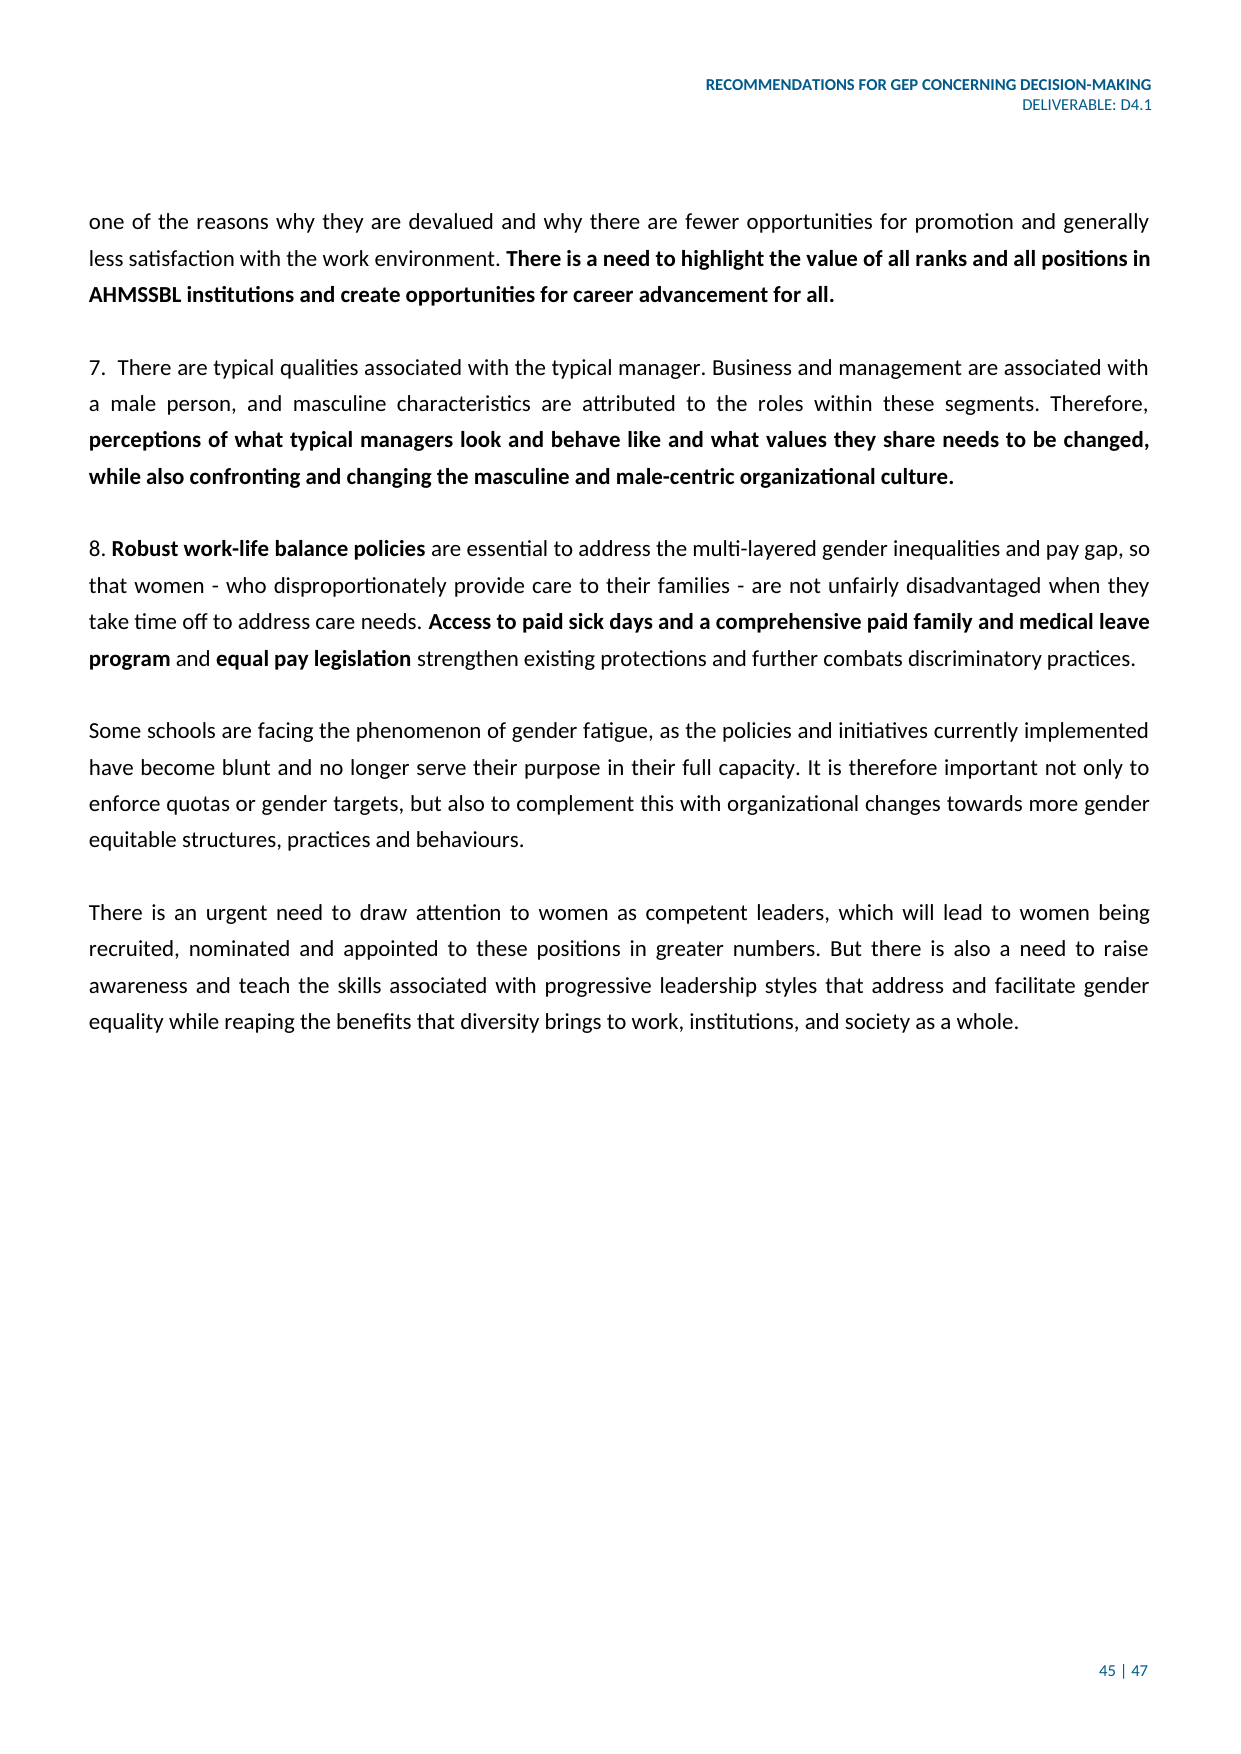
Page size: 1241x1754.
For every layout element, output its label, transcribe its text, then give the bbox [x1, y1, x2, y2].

text 8. Robust work-life balance policies are essential to address the multi-layered gender inequalities and pay gap, so that women - who disproportionately provide care to their families - are not unfairly disadvantaged when they take time off to address care needs. Access to paid sick days and a comprehensive paid family and medical leave program and equal pay legislation strengthen existing protections and further combats discriminatory practices. [89, 534, 1152, 672]
text Some schools are facing the phenomenon of gender fatigue, as the policies and initiatives currently implemented have become blunt and no longer serve their purpose in their full capacity. It is therefore important not only to enforce quotas or gender targets, but also to complement this with organizational changes towards more gender equitable structures, practices and behaviours. [89, 716, 1152, 853]
text 7. There are typical qualities associated with the typical manager. Business and management are associated with a male person, and masculine characteristics are attributed to the roles within these segments. Therefore, perceptions of what typical managers look and behave like and what values they share needs to be changed, while also confronting and changing the masculine and male-centric organizational culture. [89, 353, 1152, 490]
text There is an urgent need to draw attention to women as competent leaders, which will lead to women being recruited, nominated and appointed to these positions in greater numbers. But there is also a need to raise awareness and teach the skills associated with progressive leadership styles that address and facilitate gender equality while reaping the benefits that diversity brings to work, institutions, and society as a whole. [89, 898, 1152, 1035]
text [89, 207, 1152, 308]
